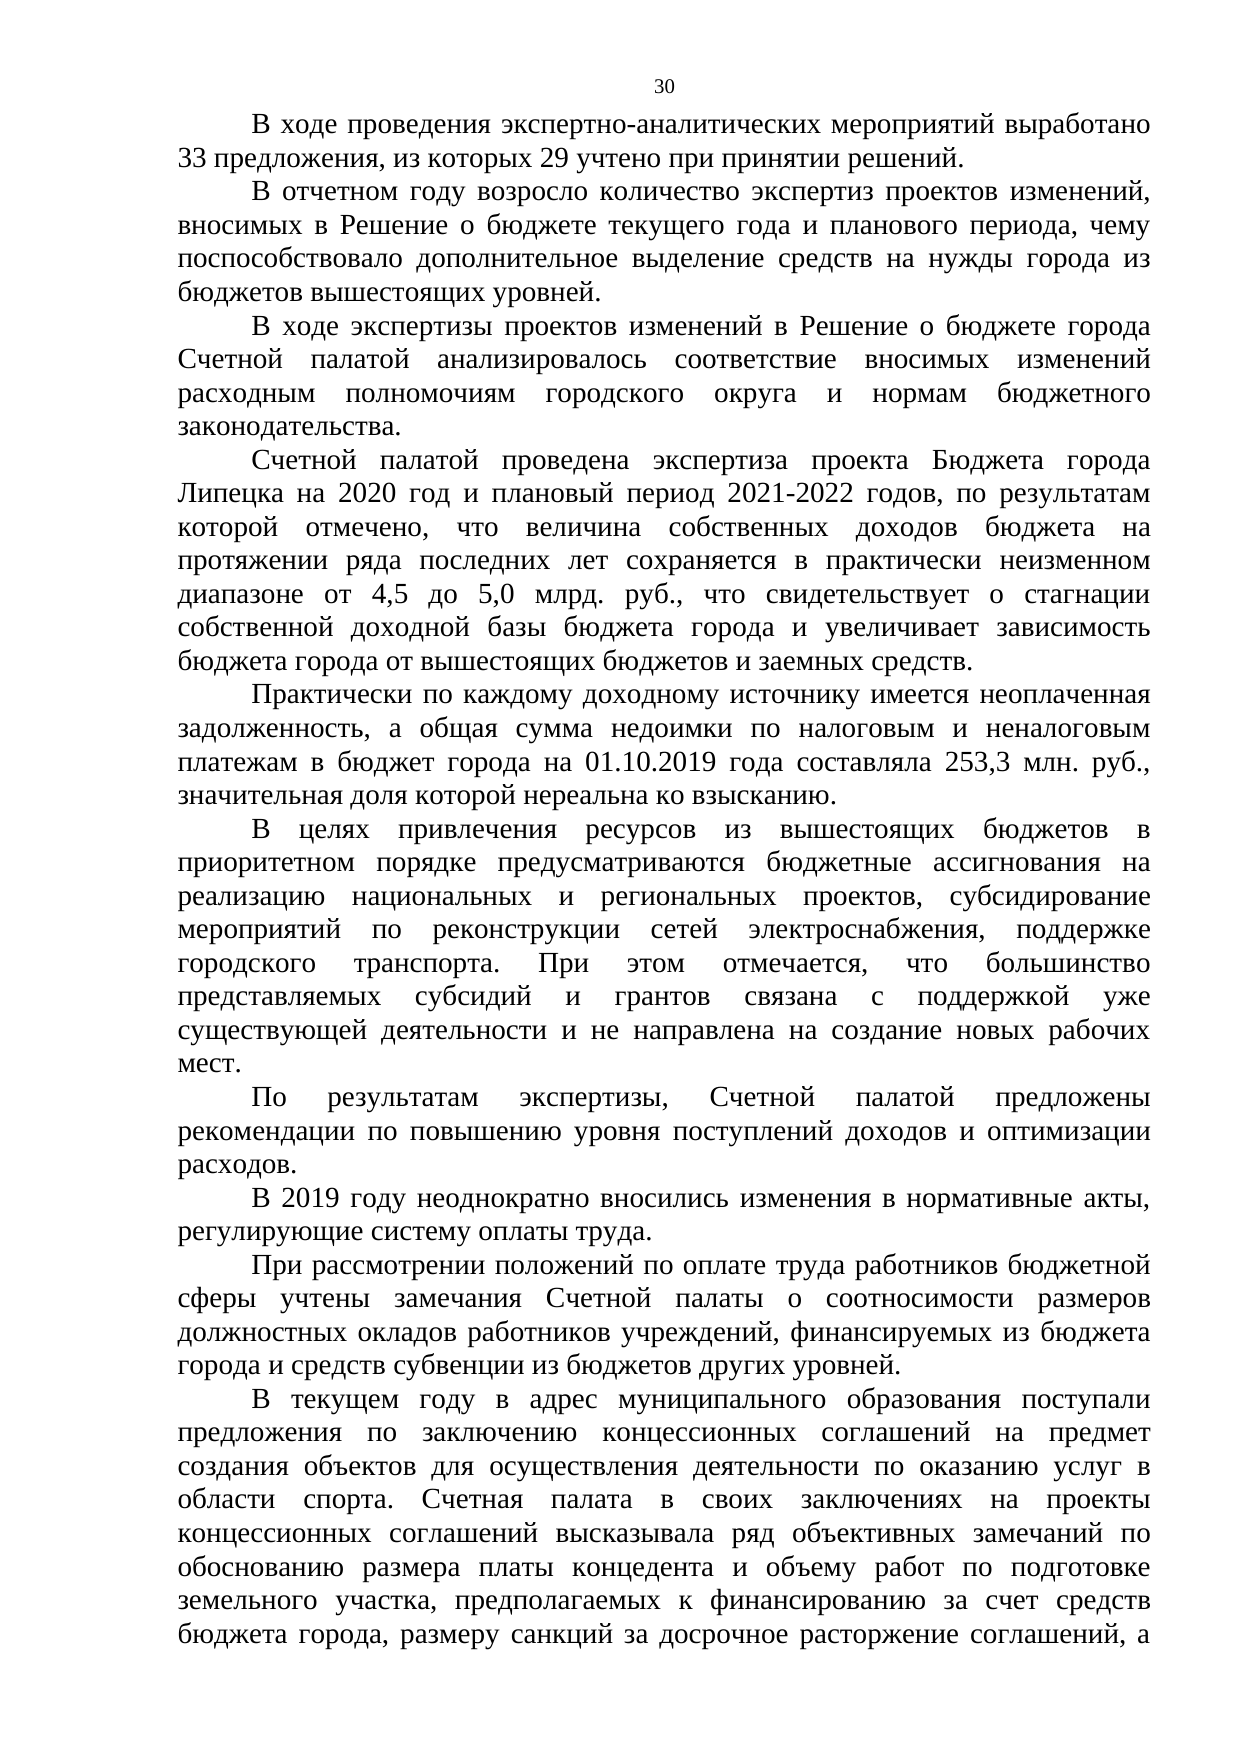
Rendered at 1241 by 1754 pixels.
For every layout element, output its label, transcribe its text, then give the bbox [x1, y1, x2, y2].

text В отчетном году возросло количество экспертиз проектов изменений, вносимых в Решение о бюджете текущего года и планового периода, чему поспособствовало дополнительное выделение средств на нужды города из бюджетов вышестоящих уровней. [177, 173, 1152, 308]
text При рассмотрении положений по оплате труда работников бюджетной сферы учтены замечания Счетной палаты о соотносимости размеров должностных окладов работников учреждений, финансируемых из бюджета города и средств субвенции из бюджетов других уровней. [177, 1247, 1152, 1381]
text В ходе экспертизы проектов изменений в Решение о бюджете города Счетной палатой анализировалось соответствие вносимых изменений расходным полномочиям городского округа и нормам бюджетного законодательства. [177, 308, 1152, 442]
text Практически по каждому доходному источнику имеется неоплаченная задолженность, а общая сумма недоимки по налоговым и неналоговым платежам в бюджет города на 01.10.2019 года составляла 253,3 млн. руб., значительная доля которой нереальна ко взысканию. [177, 677, 1152, 811]
text Счетной палатой проведена экспертиза проекта Бюджета города Липецка на 2020 год и плановый период 2021-2022 годов, по результатам которой отмечено, что величина собственных доходов бюджета на протяжении ряда последних лет сохраняется в практически неизменном диапазоне от 4,5 до 5,0 млрд. руб., что свидетельствует о стагнации собственной доходной базы бюджета города и увеличивает зависимость бюджета города от вышестоящих бюджетов и заемных средств. [177, 442, 1152, 677]
text В ходе проведения экспертно-аналитических мероприятий выработано 33 предложения, из которых 29 учтено при принятии решений. [177, 106, 1152, 173]
text В целях привлечения ресурсов из вышестоящих бюджетов в приоритетном порядке предусматриваются бюджетные ассигнования на реализацию национальных и региональных проектов, субсидирование мероприятий по реконструкции сетей электроснабжения, поддержке городского транспорта. При этом отмечается, что большинство представляемых субсидий и грантов связана с поддержкой уже существующей деятельности и не направлена на создание новых рабочих мест. [177, 811, 1152, 1079]
text В 2019 году неоднократно вносились изменения в нормативные акты, регулирующие систему оплаты труда. [177, 1180, 1152, 1247]
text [177, 1381, 1152, 1649]
text По результатам экспертизы, Счетной палатой предложены рекомендации по повышению уровня поступлений доходов и оптимизации расходов. [177, 1079, 1152, 1180]
